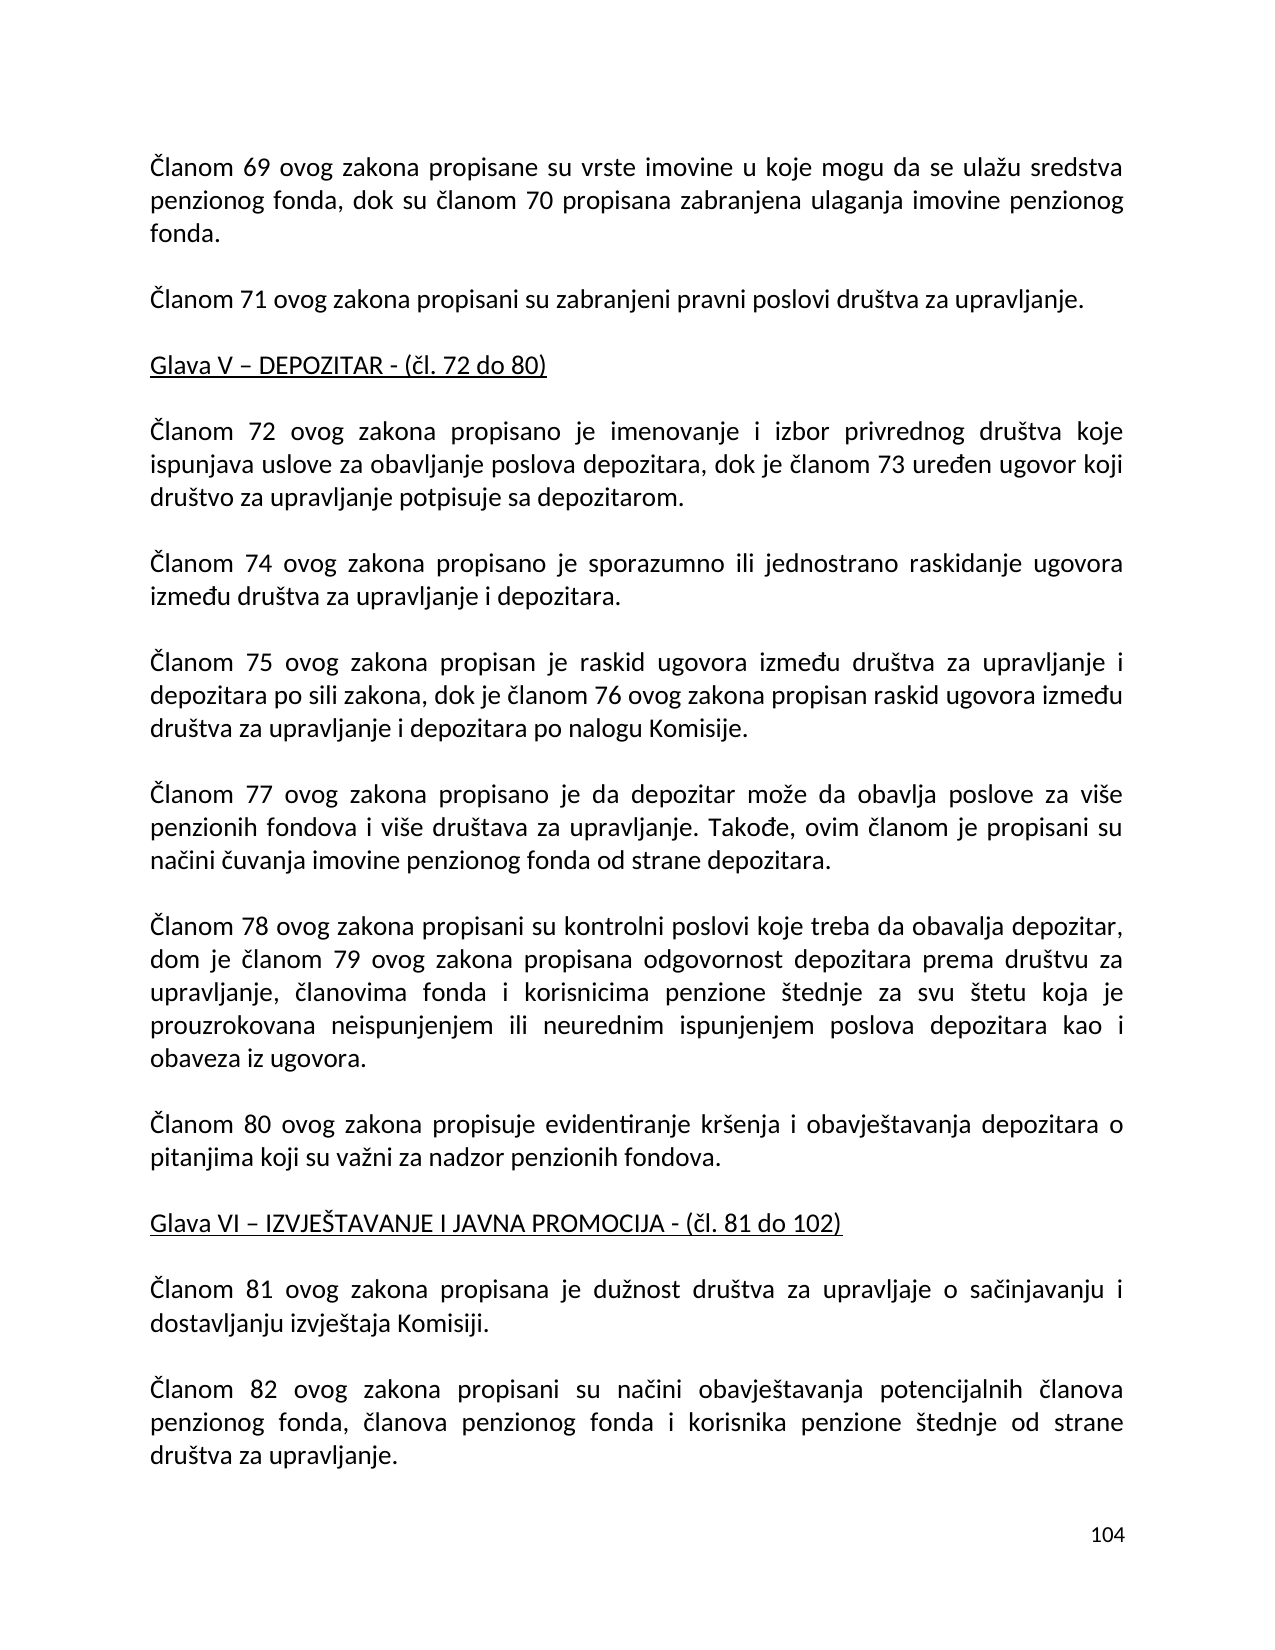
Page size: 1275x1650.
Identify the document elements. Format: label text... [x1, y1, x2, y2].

text Glava VI – IZVJEŠTAVANJE I JAVNA PROMOCIJA - (čl. 81 do 102) [150, 1207, 1125, 1240]
text Glava V – DEPOZITAR - (čl. 72 do 80) [150, 348, 1125, 381]
text Članom 71 ovog zakona propisani su zabranjeni pravni poslovi društva za upravljanje. [150, 282, 1125, 315]
text Članom 74 ovog zakona propisano je sporazumno ili jednostrano raskidanje ugovora između društva za upravljanje i depozitara. [150, 546, 1125, 612]
text Članom 82 ovog zakona propisani su načini obavještavanja potencijalnih članova penzionog fonda, članova penzionog fonda i korisnika penzione štednje od strane društva za upravljanje. [150, 1372, 1125, 1471]
text Članom 69 ovog zakona propisane su vrste imovine u koje mogu da se ulažu sredstva penzionog fonda, dok su članom 70 propisana zabranjena ulaganja imovine penzionog fonda. [150, 150, 1125, 249]
text Članom 75 ovog zakona propisan je raskid ugovora između društva za upravljanje i depozitara po sili zakona, dok je članom 76 ovog zakona propisan raskid ugovora između društva za upravljanje i depozitara po nalogu Komisije. [150, 645, 1125, 744]
text Članom 72 ovog zakona propisano je imenovanje i izbor privrednog društva koje ispunjava uslove za obavljanje poslova depozitara, dok je članom 73 uređen ugovor koji društvo za upravljanje potpisuje sa depozitarom. [150, 414, 1125, 513]
text Članom 81 ovog zakona propisana je dužnost društva za upravljaje o sačinjavanju i dostavljanju izvještaja Komisiji. [150, 1273, 1125, 1339]
text Članom 77 ovog zakona propisano je da depozitar može da obavlja poslove za više penzionih fondova i više društava za upravljanje. Takođe, ovim članom je propisani su načini čuvanja imovine penzionog fonda od strane depozitara. [150, 777, 1125, 876]
text Članom 78 ovog zakona propisani su kontrolni poslovi koje treba da obavalja depozitar, dom je članom 79 ovog zakona propisana odgovornost depozitara prema društvu za upravljanje, članovima fonda i korisnicima penzione štednje za svu štetu koja je prouzrokovana neispunjenjem ili neurednim ispunjenjem poslova depozitara kao i obaveza iz ugovora. [150, 909, 1125, 1074]
text Članom 80 ovog zakona propisuje evidentiranje kršenja i obavještavanja depozitara o pitanjima koji su važni za nadzor penzionih fondova. [150, 1108, 1125, 1174]
